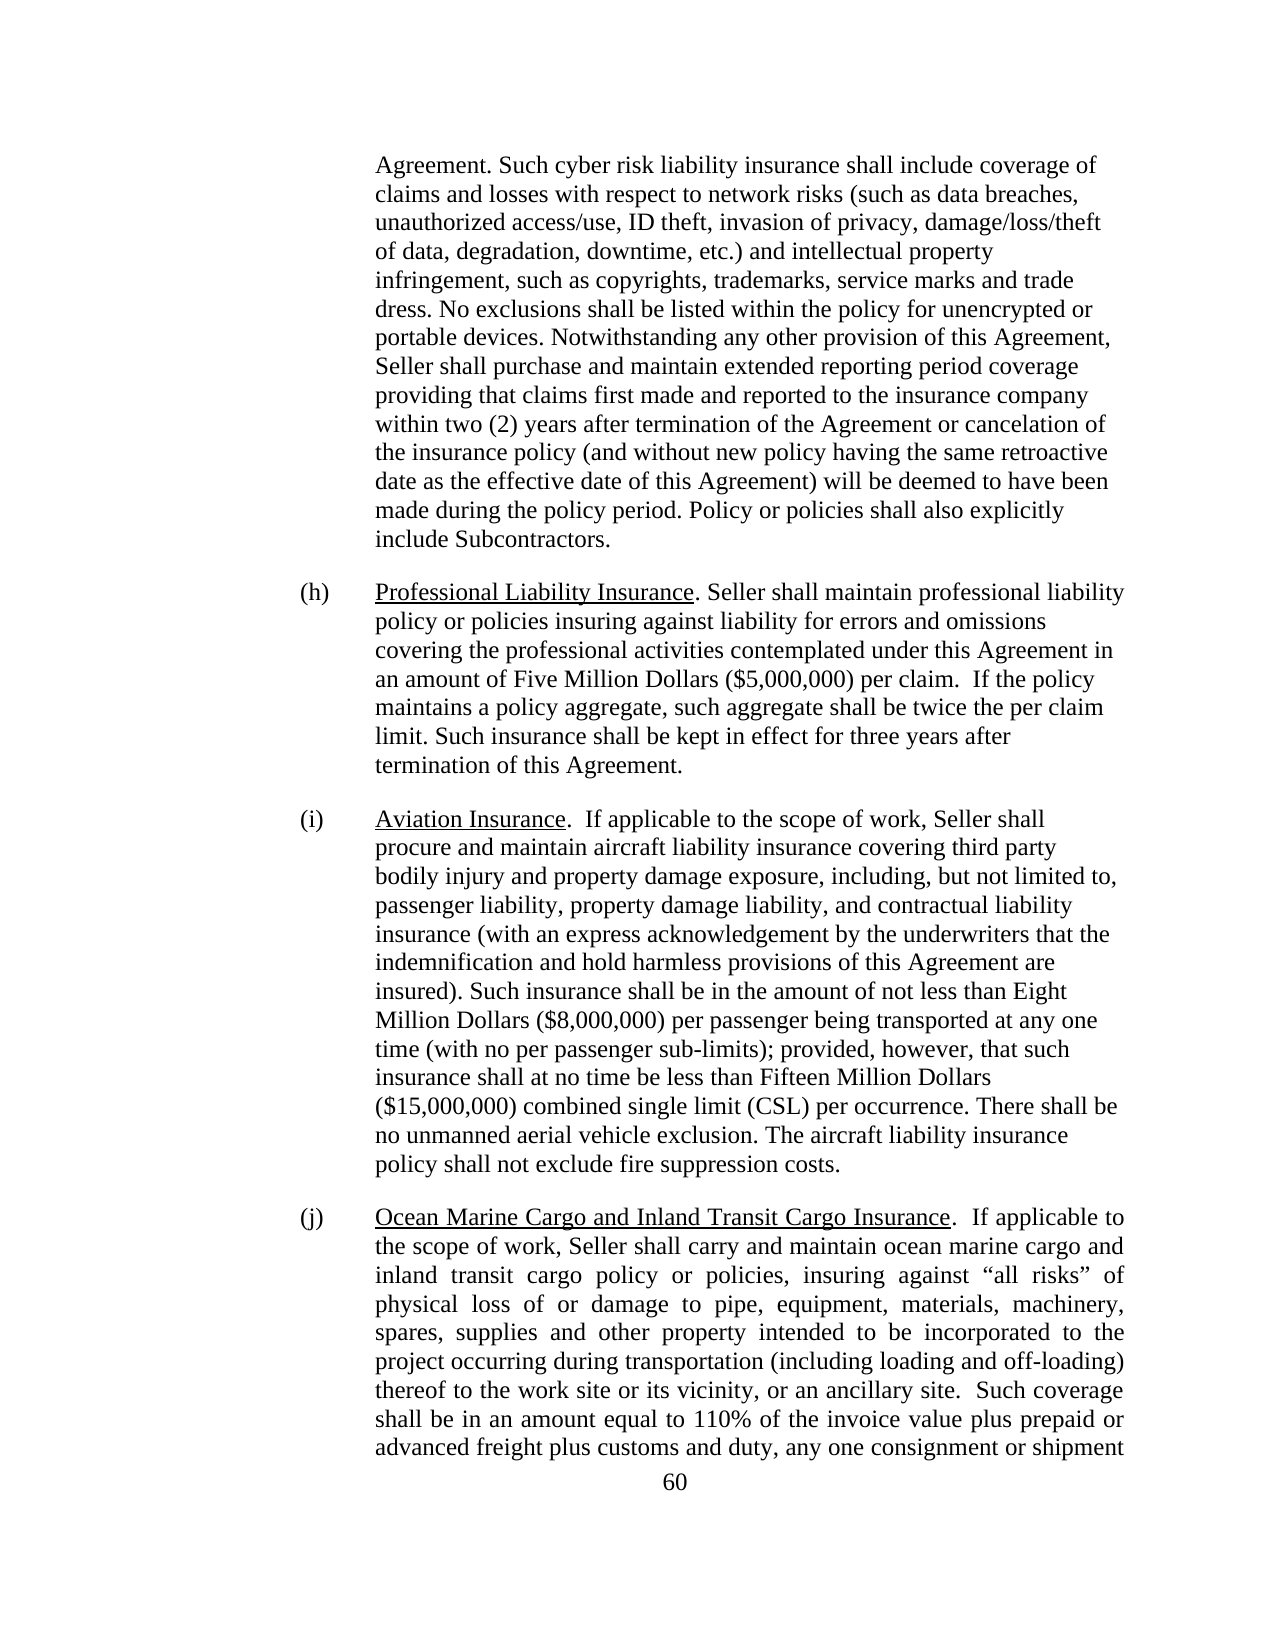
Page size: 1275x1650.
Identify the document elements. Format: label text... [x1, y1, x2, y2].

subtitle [300, 150, 1125, 552]
subtitle Professional Liability Insurance. Seller shall maintain professional liability policy or policies insuring against liability for errors and omissions covering the professional activities contemplated under this Agreement in an amount of Five Million Dollars ($5,000,000) per claim. If the policy maintains a policy aggregate, such aggregate shall be twice the per claim limit. Such insurance shall be kept in effect for three years after termination of this Agreement. [300, 577, 1125, 779]
subtitle Aviation Insurance. If applicable to the scope of work, Seller shall procure and maintain aircraft liability insurance covering third party bodily injury and property damage exposure, including, but not limited to, passenger liability, property damage liability, and contractual liability insurance (with an express acknowledgement by the underwriters that the indemnification and hold harmless provisions of this Agreement are insured). Such insurance shall be in the amount of not less than Eight Million Dollars ($8,000,000) per passenger being transported at any one time (with no per passenger sub-limits); provided, however, that such insurance shall at no time be less than Fifteen Million Dollars ($15,000,000) combined single limit (CSL) per occurrence. There shall be no unmanned aerial vehicle exclusion. The aircraft liability insurance policy shall not exclude fire suppression costs. [300, 804, 1125, 1177]
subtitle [300, 1202, 1125, 1461]
